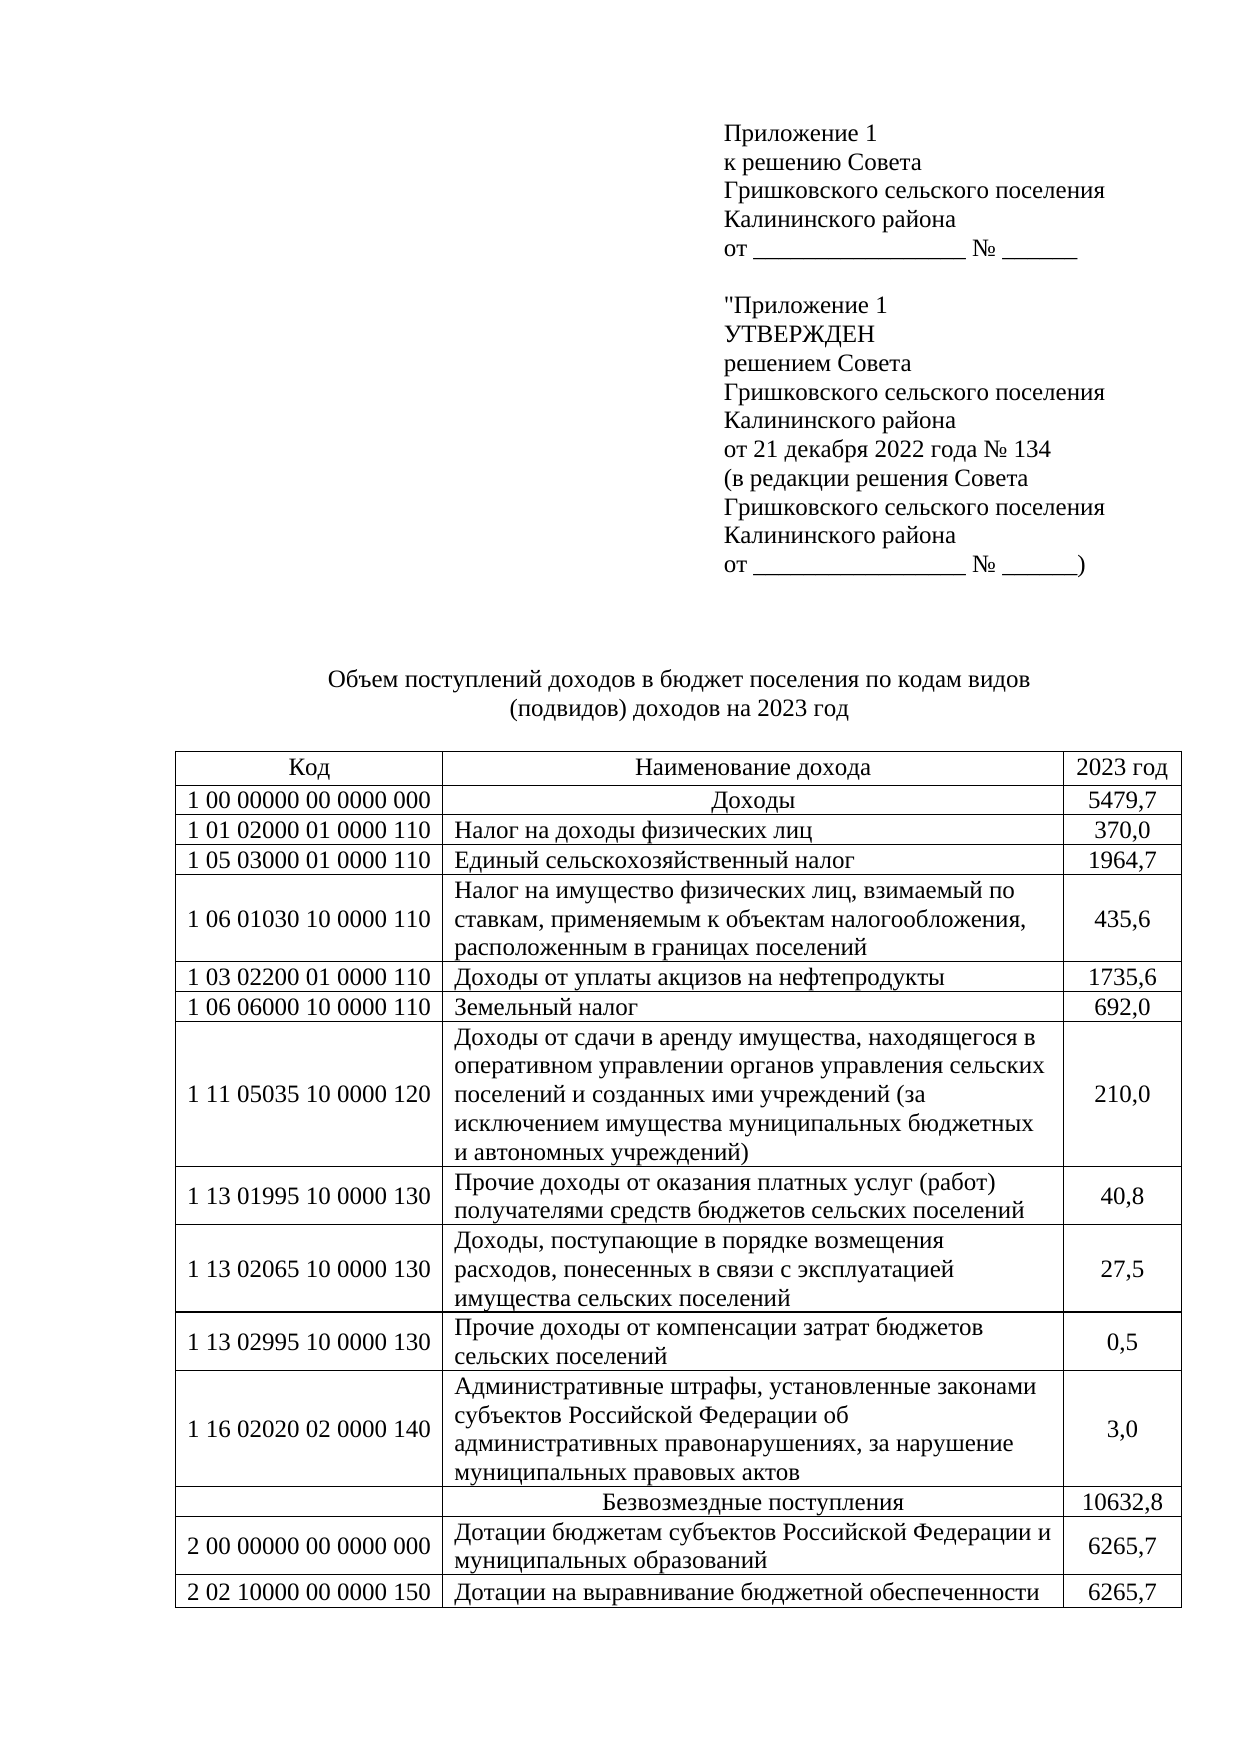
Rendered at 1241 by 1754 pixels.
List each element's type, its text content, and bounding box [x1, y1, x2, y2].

table_cell 6265,7 [1064, 1517, 1181, 1574]
text от 21 декабря 2022 года № 134 [723, 434, 1181, 463]
table_header Код [176, 752, 442, 784]
text Калининского района [723, 406, 1181, 434]
table_cell Прочие доходы от компенсации затрат бюджетов сельских поселений [443, 1313, 1063, 1370]
table_cell 1 11 05035 10 0000 120 [176, 1022, 442, 1166]
table_cell Земельный налог [443, 992, 1063, 1021]
table_cell Доходы [443, 786, 1063, 814]
table_cell Безвозмездные поступления [443, 1487, 1063, 1516]
table_header 2023 год [1064, 752, 1181, 784]
table_cell 692,0 [1064, 992, 1181, 1021]
table_cell 5479,7 [1064, 786, 1181, 814]
table_cell 1 00 00000 00 0000 000 [176, 786, 442, 814]
text Приложение 1 [723, 118, 1181, 147]
table_cell 1 13 02995 10 0000 130 [176, 1313, 442, 1370]
table_cell 1964,7 [1064, 845, 1181, 874]
table_cell 1 06 01030 10 0000 110 [176, 875, 442, 961]
text (в редакции решения Совета [723, 463, 1181, 492]
text к решению Совета [723, 147, 1181, 176]
table_header Наименование дохода [443, 752, 1063, 784]
table_cell 1 03 02200 01 0000 110 [176, 962, 442, 991]
table_cell 2 00 00000 00 0000 000 [176, 1517, 442, 1574]
text от _________________ № ______) [723, 549, 1181, 578]
table_cell Дотации на выравнивание бюджетной обеспеченности [443, 1575, 1063, 1607]
text Гришковского сельского поселения [723, 492, 1181, 521]
table_cell Прочие доходы от оказания платных услуг (работ) получателями средств бюджетов сельских поселений [443, 1167, 1063, 1224]
table_cell 6265,7 [1064, 1575, 1181, 1607]
table_cell 370,0 [1064, 815, 1181, 844]
table_cell Доходы от сдачи в аренду имущества, находящегося в оперативном управлении органов управления сельских поселений и созданных ими учреждений (за исключением имущества муниципальных бюджетных и автономных учреждений) [443, 1022, 1063, 1166]
text Калининского района [723, 521, 1181, 549]
text решением Совета [723, 348, 1181, 377]
table_cell Административные штрафы, установленные законами субъектов Российской Федерации об административных правонарушениях, за нарушение муниципальных правовых актов [443, 1371, 1063, 1486]
text (подвидов) доходов на 2023 год [177, 693, 1181, 722]
table_cell Дотации бюджетам субъектов Российской Федерации и муниципальных образований [443, 1517, 1063, 1574]
text "Приложение 1 [723, 291, 1181, 319]
text Гришковского сельского поселения [723, 176, 1181, 204]
table_cell 1 05 03000 01 0000 110 [176, 845, 442, 874]
text УТВЕРЖДЕН [723, 319, 1181, 348]
table_cell [176, 1487, 442, 1516]
text Гришковского сельского поселения [723, 377, 1181, 406]
table_cell 1 01 02000 01 0000 110 [176, 815, 442, 844]
text Объем поступлений доходов в бюджет поселения по кодам видов [177, 664, 1181, 693]
table_cell 435,6 [1064, 875, 1181, 961]
table_cell Налог на доходы физических лиц [443, 815, 1063, 844]
table_cell Налог на имущество физических лиц, взимаемый по ставкам, применяемым к объектам налогообложения, расположенным в границах поселений [443, 875, 1063, 961]
table_cell 27,5 [1064, 1225, 1181, 1311]
text Калининского района [723, 204, 1181, 233]
table_cell Доходы, поступающие в порядке возмещения расходов, понесенных в связи с эксплуатацией имущества сельских поселений [443, 1225, 1063, 1311]
table_cell Доходы от уплаты акцизов на нефтепродукты [443, 962, 1063, 991]
table_cell 2 02 10000 00 0000 150 [176, 1575, 442, 1607]
table_cell 1735,6 [1064, 962, 1181, 991]
table_cell 1 13 02065 10 0000 130 [176, 1225, 442, 1311]
table_cell 1 06 06000 10 0000 110 [176, 992, 442, 1021]
table_cell 3,0 [1064, 1371, 1181, 1486]
table_cell 10632,8 [1064, 1487, 1181, 1516]
table_cell Единый сельскохозяйственный налог [443, 845, 1063, 874]
table_cell 40,8 [1064, 1167, 1181, 1224]
table_cell 210,0 [1064, 1022, 1181, 1166]
table_cell 1 13 01995 10 0000 130 [176, 1167, 442, 1224]
table_cell 0,5 [1064, 1313, 1181, 1370]
table_cell 1 16 02020 02 0000 140 [176, 1371, 442, 1486]
text от _________________ № ______ [723, 233, 1181, 262]
